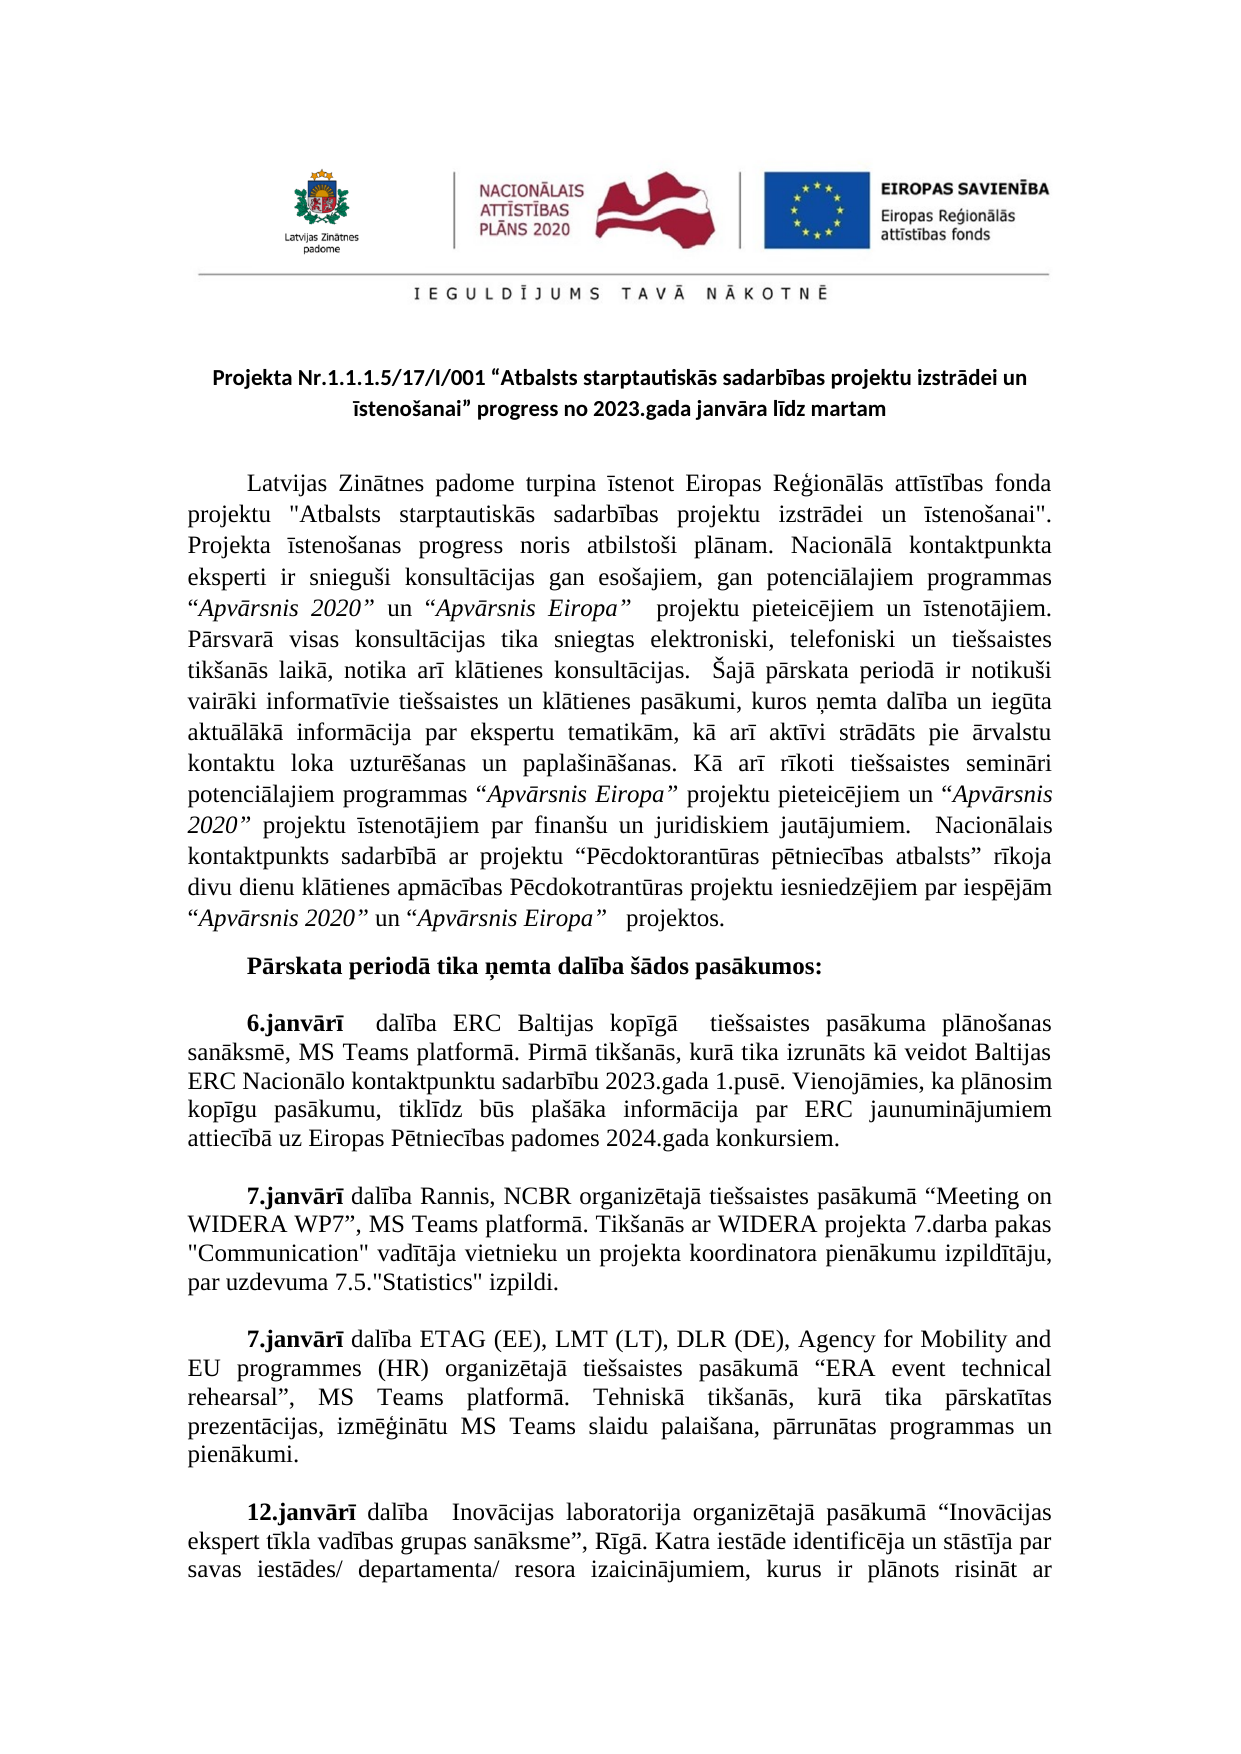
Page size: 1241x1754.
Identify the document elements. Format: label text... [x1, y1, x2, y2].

text 7.janvārī dalība ETAG (EE), LMT (LT), DLR (DE), Agency for Mobility and EU programmes (HR) organizētajā tiešsaistes pasākumā “ERA event technical rehearsal”, MS Teams platformā. Tehniskā tikšanās, kurā tika pārskatītas prezentācijas, izmēģinātu MS Teams slaidu palaišana, pārrunātas programmas un pienākumi. [187, 1324, 1053, 1468]
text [187, 1497, 1053, 1583]
text Projekta Nr.1.1.1.5/17/I/001 “Atbalsts starptautiskās sadarbības projektu izstrādei un īstenošanai” progress no 2023.gada janvāra līdz martam [187, 363, 1053, 422]
text 6.janvārī dalība ERC Baltijas kopīgā tiešsaistes pasākuma plānošanas sanāksmē, MS Teams platformā. Pirmā tikšanās, kurā tika izrunāts kā veidot Baltijas ERC Nacionālo kontaktpunktu sadarbību 2023.gada 1.pusē. Vienojāmies, ka plānosim kopīgu pasākumu, tiklīdz būs plašāka informācija par ERC jaunuminājumiem attiecībā uz Eiropas Pētniecības padomes 2024.gada konkursiem. [187, 1008, 1053, 1152]
text Pārskata periodā tika ņemta dalība šādos pasākumos: [187, 951, 1053, 979]
picture [187, 150, 1053, 345]
text Latvijas Zinātnes padome turpina īstenot Eiropas Reģionālās attīstības fonda projektu "Atbalsts starptautiskās sadarbības projektu izstrādei un īstenošanai". Projekta īstenošanas progress noris atbilstoši plānam. Nacionālā kontaktpunkta eksperti ir snieguši konsultācijas gan esošajiem, gan potenciālajiem programmas “Apvārsnis 2020” un “Apvārsnis Eiropa” projektu pieteicējiem un īstenotājiem. Pārsvarā visas konsultācijas tika sniegtas elektroniski, telefoniski un tiešsaistes tikšanās laikā, notika arī klātienes konsultācijas. Šajā pārskata periodā ir notikuši vairāki informatīvie tiešsaistes un klātienes pasākumi, kuros ņemta dalība un iegūta aktuālākā informācija par ekspertu tematikām, kā arī aktīvi strādāts pie ārvalstu kontaktu loka uzturēšanas un paplašināšanas. Kā arī rīkoti tiešsaistes semināri potenciālajiem programmas “Apvārsnis Eiropa” projektu pieteicējiem un “Apvārsnis 2020” projektu īstenotājiem par finanšu un juridiskiem jautājumiem. Nacionālais kontaktpunkts sadarbībā ar projektu “Pēcdoktorantūras pētniecības atbalsts” rīkoja divu dienu klātienes apmācības Pēcdokotrantūras projektu iesniedzējiem par iespējām “Apvārsnis 2020” un “Apvārsnis Eiropa” projektos. [187, 468, 1053, 932]
text 7.janvārī dalība Rannis, NCBR organizētajā tiešsaistes pasākumā “Meeting on WIDERA WP7”, MS Teams platformā. Tikšanās ar WIDERA projekta 7.darba pakas "Communication" vadītāja vietnieku un projekta koordinatora pienākumu izpildītāju, par uzdevuma 7.5."Statistics" izpildi. [187, 1181, 1053, 1296]
